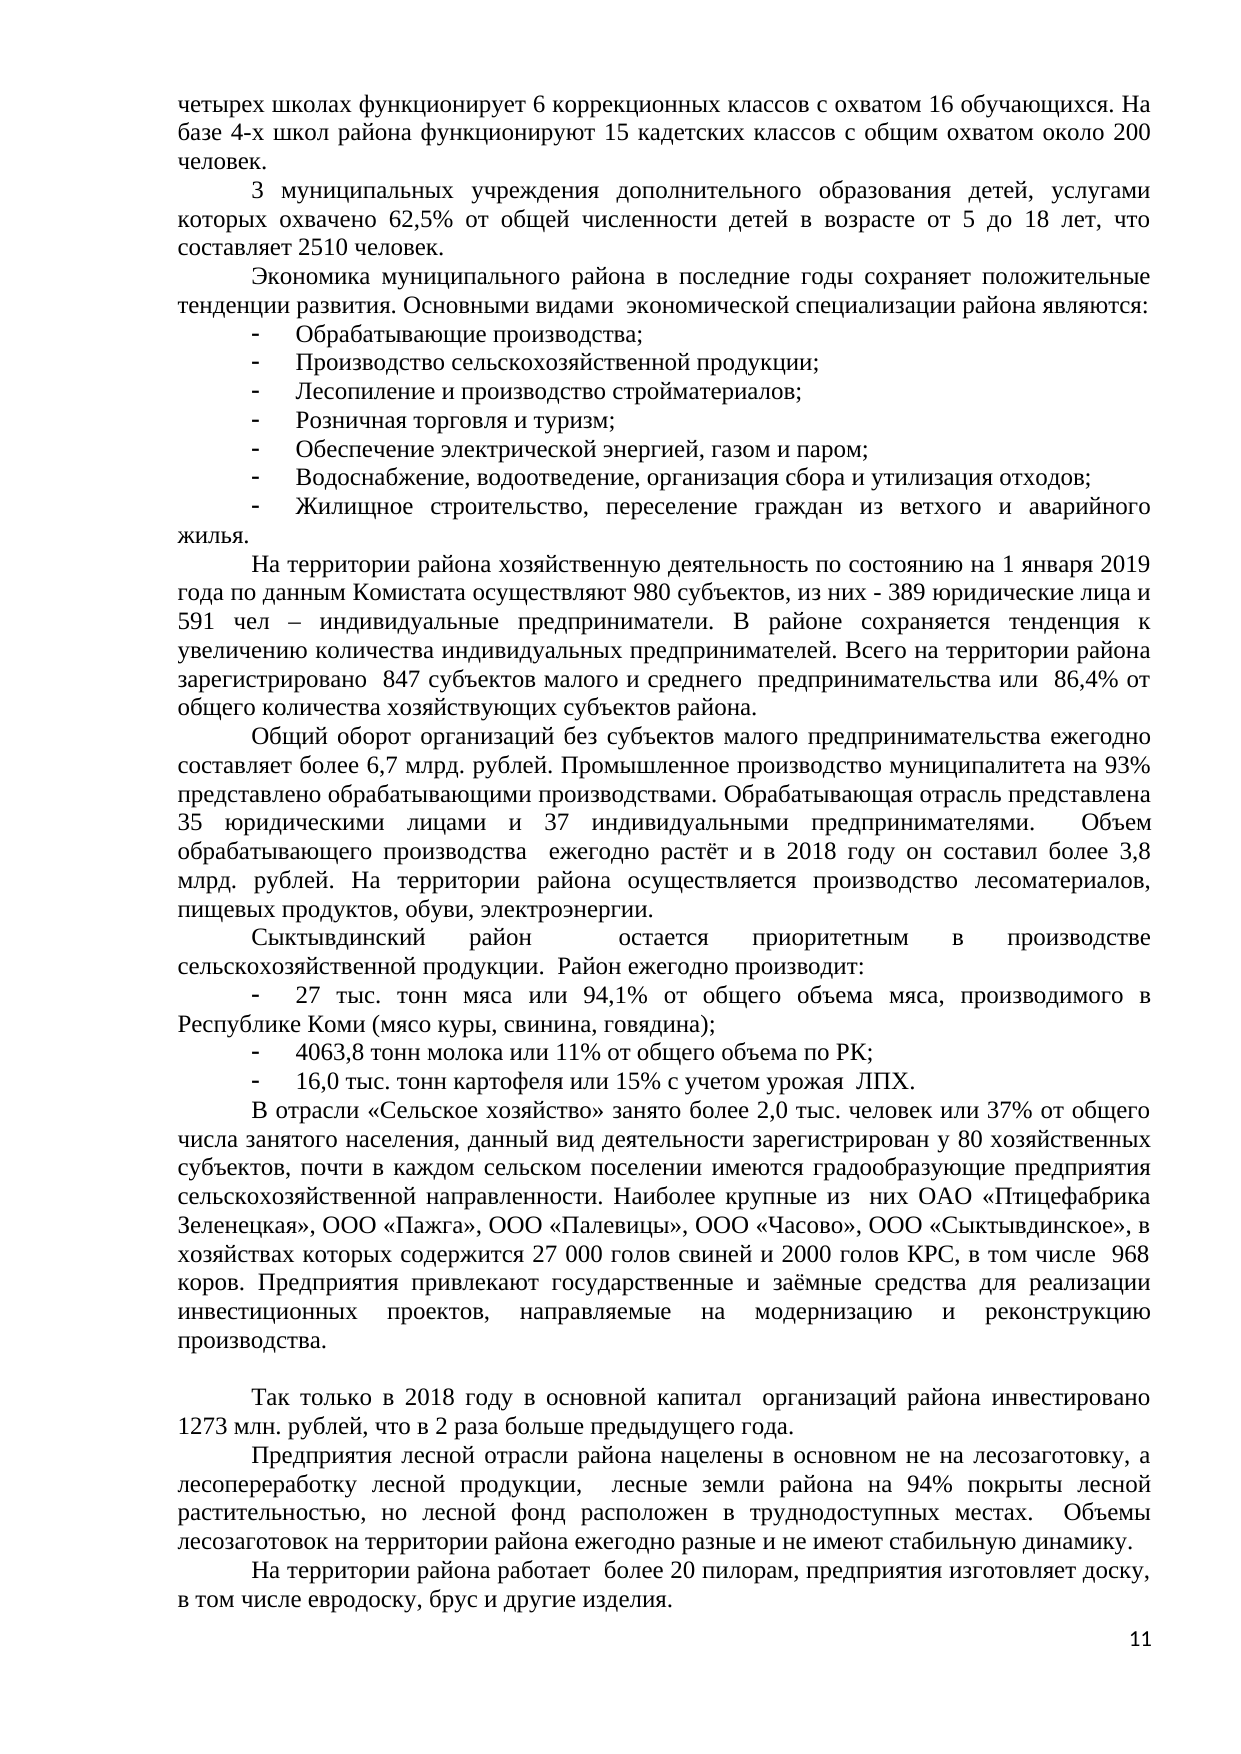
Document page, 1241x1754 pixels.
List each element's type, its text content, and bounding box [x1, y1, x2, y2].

text Так только в 2018 году в основной капитал организаций района инвестировано 1273 млн. рублей, что в 2 раза больше предыдущего года. [177, 1382, 1152, 1440]
list 4063,8 тонн молока или 11% от общего объема по РК; [177, 1037, 1152, 1066]
text В отрасли «Сельское хозяйство» занято более 2,0 тыс. человек или 37% от общего числа занятого населения, данный вид деятельности зарегистрирован у 80 хозяйственных субъектов, почти в каждом сельском поселении имеются градообразующие предприятия сельскохозяйственной направленности. Наиболее крупные из них ОАО «Птицефабрика Зеленецкая», ООО «Пажга», ООО «Палевицы», ООО «Часово», ООО «Сыктывдинское», в хозяйствах которых содержится 27 000 голов свиней и 2000 голов КРС, в том числе 968 коров. Предприятия привлекают государственные и заёмные средства для реализации инвестиционных проектов, направляемые на модернизацию и реконструкцию производства. [177, 1095, 1152, 1354]
list Розничная торговля и туризм; [177, 405, 1152, 434]
text 3 муниципальных учреждения дополнительного образования детей, услугами которых охвачено 62,5% от общей численности детей в возрасте от 5 до 18 лет, что составляет 2510 человек. [177, 175, 1152, 261]
list Производство сельскохозяйственной продукции; [177, 347, 1152, 376]
list Водоснабжение, водоотведение, организация сбора и утилизация отходов; [177, 462, 1152, 491]
text Экономика муниципального района в последние годы сохраняет положительные тенденции развития. Основными видами экономической специализации района являются: [177, 261, 1152, 319]
list Обеспечение электрической энергией, газом и паром; [177, 434, 1152, 462]
list Обрабатывающие производства; [177, 319, 1152, 347]
list Жилищное строительство, переселение граждан из ветхого и аварийного жилья. [177, 491, 1152, 549]
list 27 тыс. тонн мяса или 94,1% от общего объема мяса, производимого в Республике Коми (мясо куры, свинина, говядина); [177, 980, 1152, 1037]
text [177, 89, 1152, 175]
text Сыктывдинский район остается приоритетным в производстве сельскохозяйственной продукции. Район ежегодно производит: [177, 922, 1152, 980]
list Лесопиление и производство стройматериалов; [177, 376, 1152, 405]
text Предприятия лесной отрасли района нацелены в основном не на лесозаготовку, а лесопереработку лесной продукции, лесные земли района на 94% покрыты лесной растительностью, но лесной фонд расположен в труднодоступных местах. Объемы лесозаготовок на территории района ежегодно разные и не имеют стабильную динамику. [177, 1440, 1152, 1555]
text На территории района работает более 20 пилорам, предприятия изготовляет доску, в том числе евродоску, брус и другие изделия. [177, 1555, 1152, 1612]
list 16,0 тыс. тонн картофеля или 15% с учетом урожая ЛПХ. [177, 1066, 1152, 1095]
text На территории района хозяйственную деятельность по состоянию на 1 января 2019 года по данным Комистата осуществляют 980 субъектов, из них - 389 юридические лица и 591 чел – индивидуальные предприниматели. В районе сохраняется тенденция к увеличению количества индивидуальных предпринимателей. Всего на территории района зарегистрировано 847 субъектов малого и среднего предпринимательства или 86,4% от общего количества хозяйствующих субъектов района. [177, 549, 1152, 721]
text Общий оборот организаций без субъектов малого предпринимательства ежегодно составляет более 6,7 млрд. рублей. Промышленное производство муниципалитета на 93% представлено обрабатывающими производствами. Обрабатывающая отрасль представлена 35 юридическими лицами и 37 индивидуальными предпринимателями. Объем обрабатывающего производства ежегодно растёт и в 2018 году он составил более 3,8 млрд. рублей. На территории района осуществляется производство лесоматериалов, пищевых продуктов, обуви, электроэнергии. [177, 721, 1152, 922]
